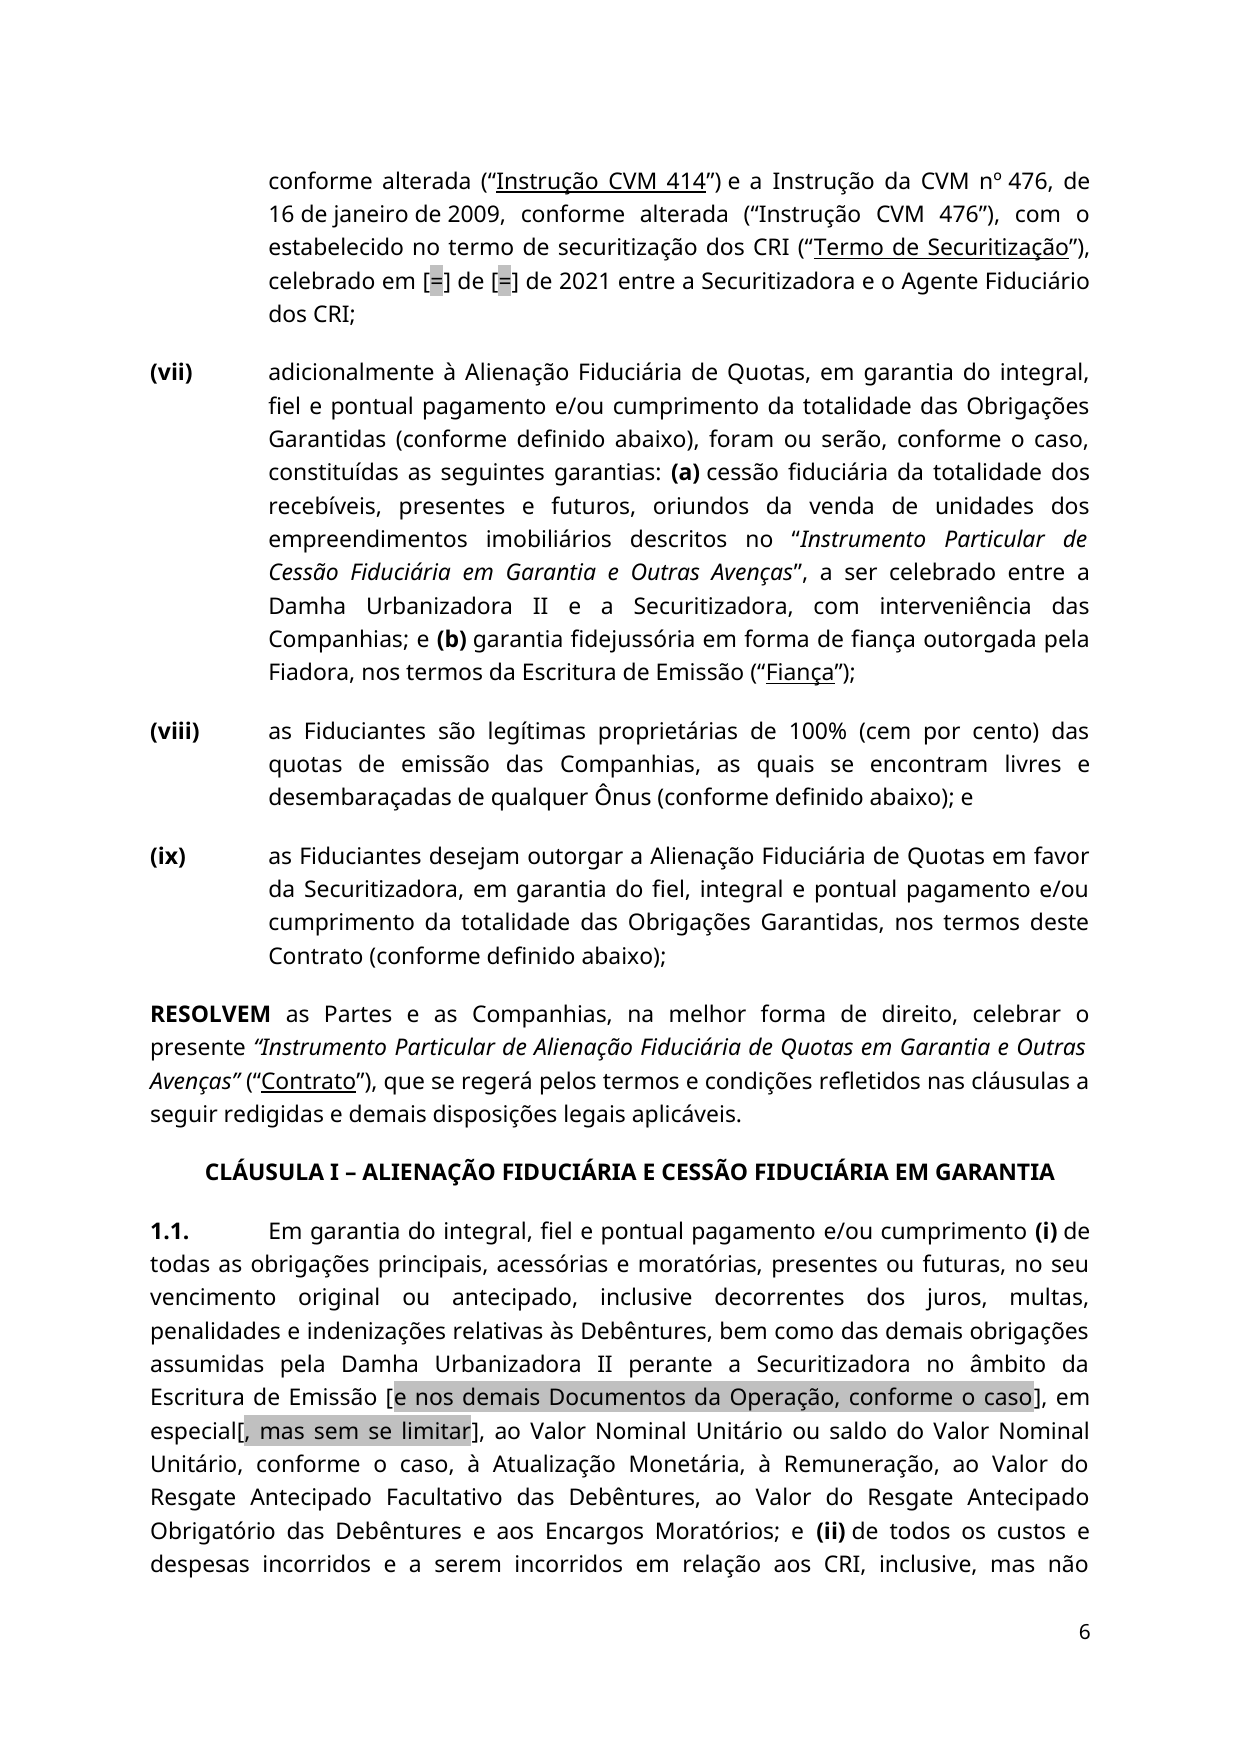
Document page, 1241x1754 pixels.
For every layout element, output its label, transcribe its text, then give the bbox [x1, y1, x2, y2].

list as Fiduciantes desejam outorgar a Alienação Fiduciária de Quotas em favor da Securitizadora, em garantia do fiel, integral e pontual pagamento e/ou cumprimento da totalidade das Obrigações Garantidas, nos termos deste Contrato (conforme definido abaixo); [150, 837, 1090, 971]
list as Fiduciantes são legítimas proprietárias de 100% (cem por cento) das quotas de emissão das Companhias, as quais se encontram livres e desembaraçadas de qualquer Ônus (conforme definido abaixo); e [150, 712, 1090, 812]
list adicionalmente à Alienação Fiduciária de Quotas, em garantia do integral, fiel e pontual pagamento e/ou cumprimento da totalidade das Obrigações Garantidas (conforme definido abaixo), foram ou serão, conforme o caso, constituídas as seguintes garantias: (a) cessão fiduciária da totalidade dos recebíveis, presentes e futuros, oriundos da venda de unidades dos empreendimentos imobiliários descritos no “Instrumento Particular de Cessão Fiduciária em Garantia e Outras Avenças”, a ser celebrado entre a Damha Urbanizadora II e a Securitizadora, com interveniência das Companhias; e (b) garantia fidejussória em forma de fiança outorgada pela Fiadora, nos termos da Escritura de Emissão (“Fiança”); [150, 354, 1090, 687]
list CLÁUSULA I – ALIENAÇÃO FIDUCIÁRIA E CESSÃO FIDUCIÁRIA EM GARANTIA [150, 1154, 1090, 1187]
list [150, 162, 1090, 329]
text RESOLVEM as Partes e as Companhias, na melhor forma de direito, celebrar o presente “Instrumento Particular de Alienação Fiduciária de Quotas em Garantia e Outras Avenças” (“Contrato”), que se regerá pelos termos e condições refletidos nas cláusulas a seguir redigidas e demais disposições legais aplicáveis. [150, 996, 1090, 1129]
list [150, 1212, 1090, 1579]
